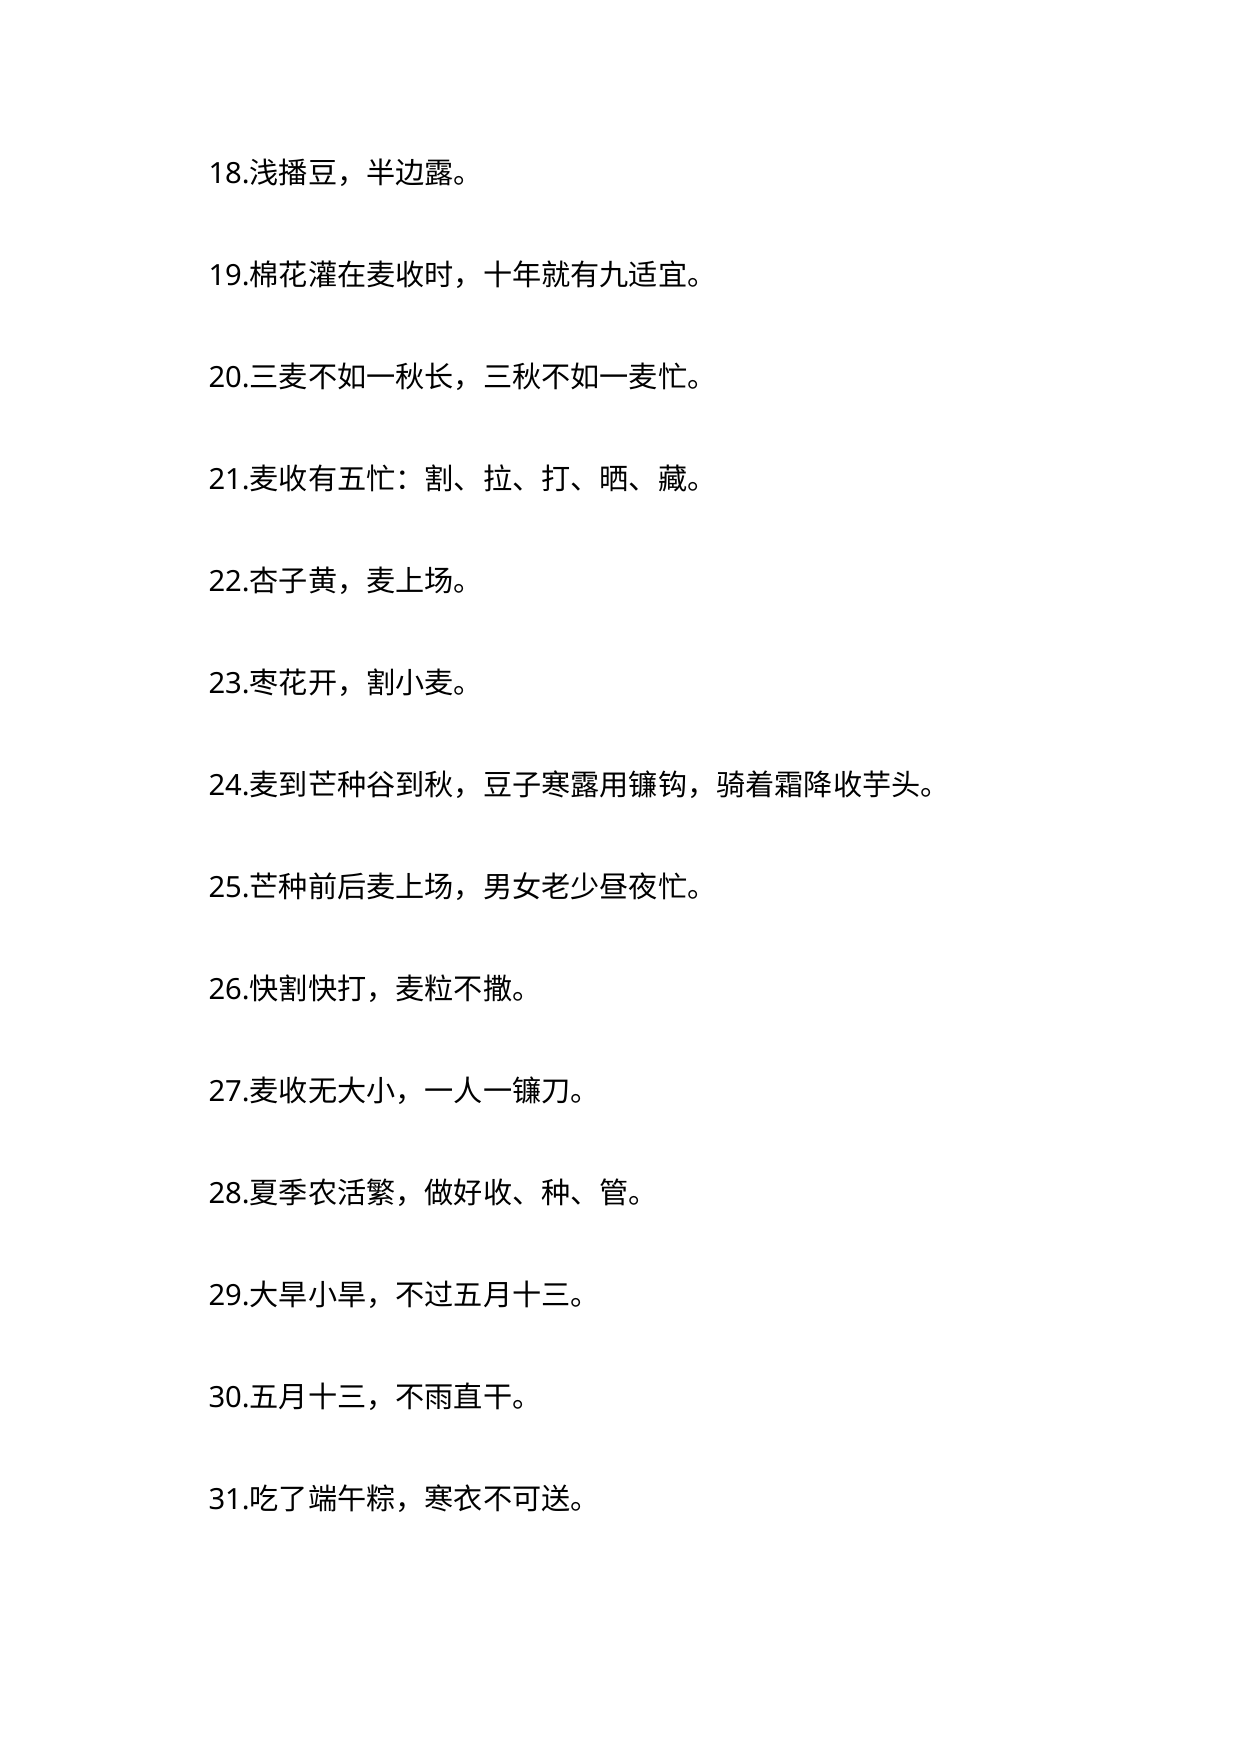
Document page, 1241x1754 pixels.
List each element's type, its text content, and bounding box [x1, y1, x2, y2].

text 30.五月十三，不雨直干。 [150, 1374, 1090, 1416]
text 21.麦收有五忙：割、拉、打、晒、藏。 [150, 456, 1090, 498]
text 27.麦收无大小，一人一镰刀。 [150, 1068, 1090, 1110]
text 22.杏子黄，麦上场。 [150, 558, 1090, 600]
text 23.枣花开，割小麦。 [150, 660, 1090, 702]
text 24.麦到芒种谷到秋，豆子寒露用镰钩，骑着霜降收芋头。 [150, 762, 1090, 804]
text 31.吃了端午粽，寒衣不可送。 [150, 1476, 1090, 1518]
text 26.快割快打，麦粒不撒。 [150, 966, 1090, 1008]
text 18.浅播豆，半边露。 [150, 150, 1090, 192]
text 20.三麦不如一秋长，三秋不如一麦忙。 [150, 354, 1090, 396]
text 29.大旱小旱，不过五月十三。 [150, 1272, 1090, 1314]
text 28.夏季农活繁，做好收、种、管。 [150, 1170, 1090, 1212]
text 19.棉花灌在麦收时，十年就有九适宜。 [150, 252, 1090, 294]
text 25.芒种前后麦上场，男女老少昼夜忙。 [150, 864, 1090, 906]
